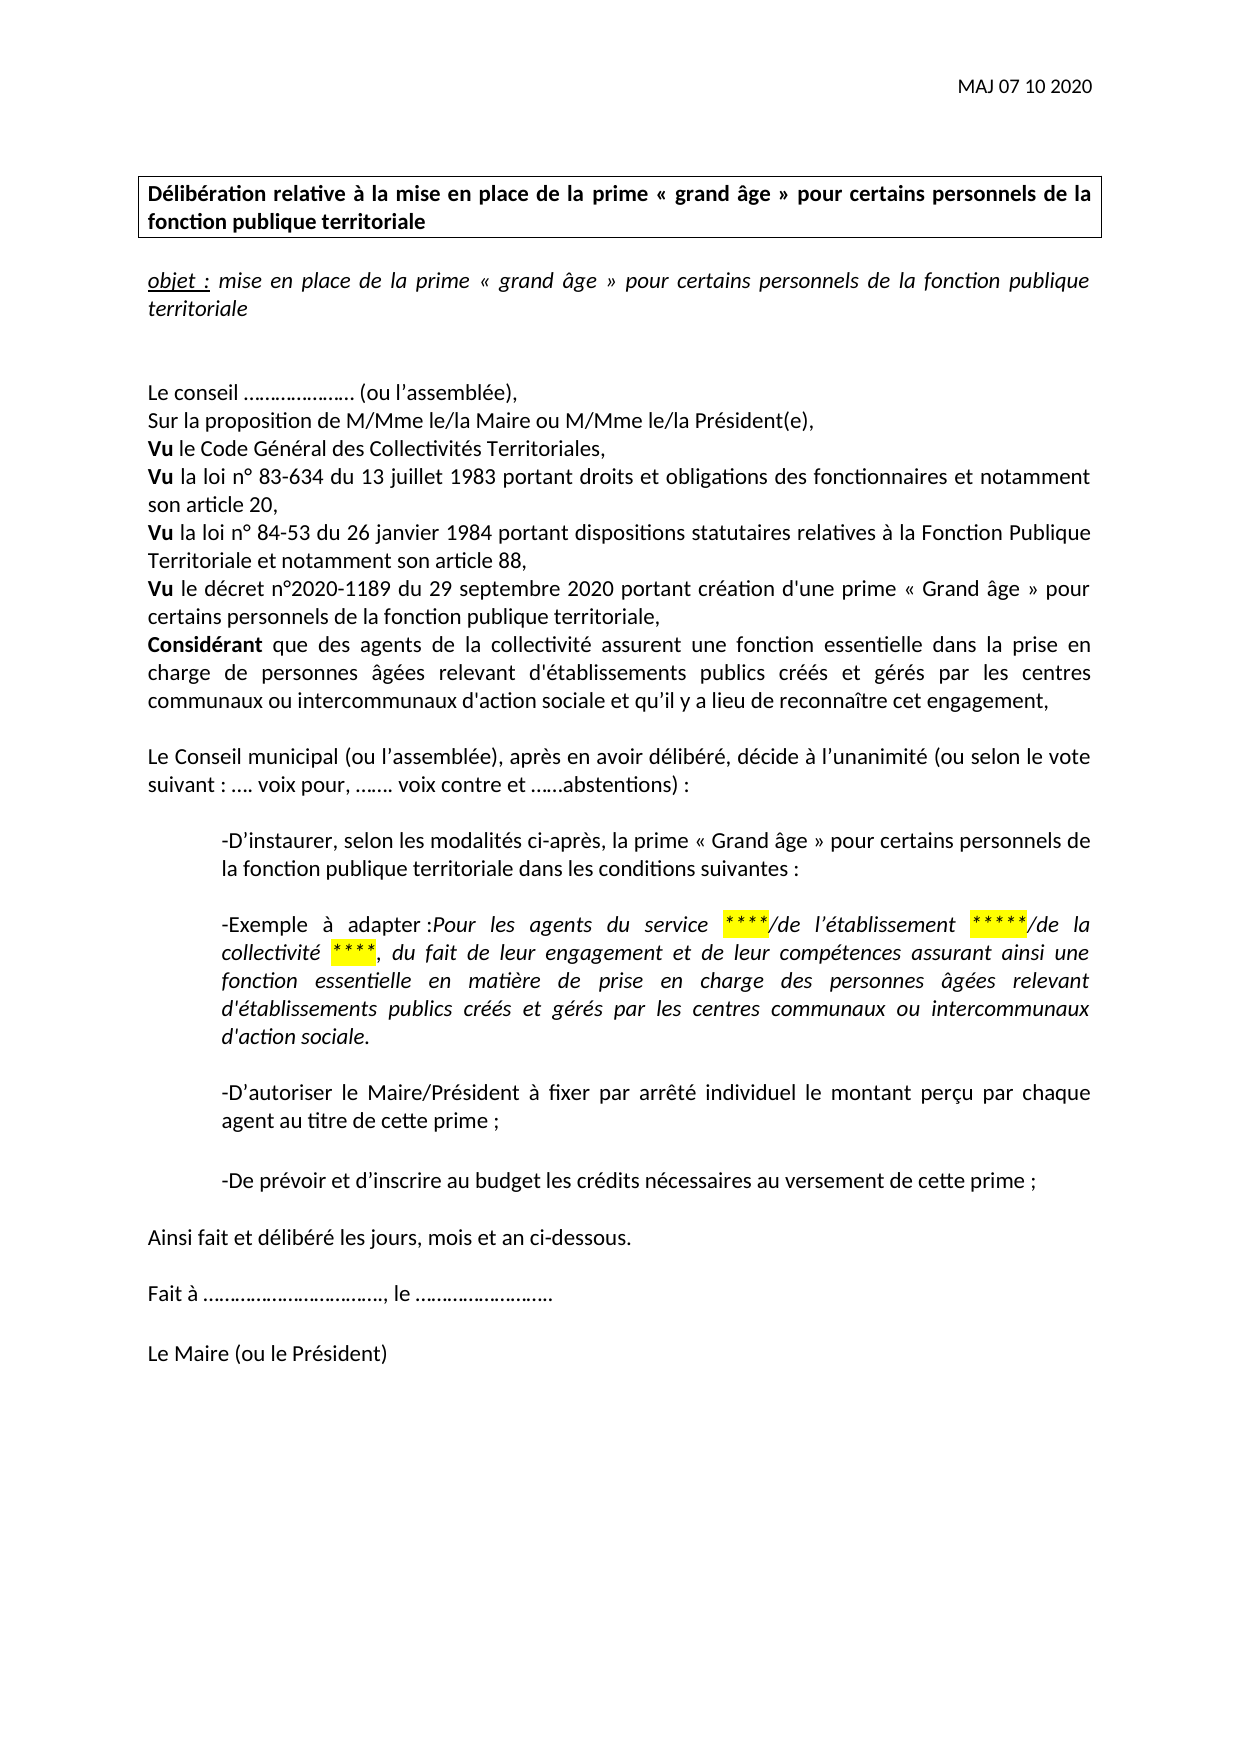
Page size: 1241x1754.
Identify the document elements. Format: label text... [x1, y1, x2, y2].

text objet : mise en place de la prime « grand âge » pour certains personnels de la fonction publique territoriale [148, 266, 1093, 322]
text Vu la loi n° 83-634 du 13 juillet 1983 portant droits et obligations des fonctionnaires et notamment son article 20, [148, 462, 1093, 518]
text Sur la proposition de M/Mme le/la Maire ou M/Mme le/la Président(e), [148, 406, 1093, 434]
text Le Conseil municipal (ou l’assemblée), après en avoir délibéré, décide à l’unanimité (ou selon le vote suivant : …. voix pour, ……. voix contre et ……abstentions) : [148, 742, 1093, 798]
text Délibération relative à la mise en place de la prime « grand âge » pour certains personnels de la fonction publique territoriale [139, 177, 1101, 237]
text -De prévoir et d’inscrire au budget les crédits nécessaires au versement de cette prime ; [221, 1167, 1093, 1194]
text Vu le Code Général des Collectivités Territoriales, [148, 434, 1093, 462]
text Vu le décret n°2020-1189 du 29 septembre 2020 portant création d'une prime « Grand âge » pour certains personnels de la fonction publique territoriale, [148, 574, 1093, 630]
text Fait à ……………………………., le …………………….. [148, 1279, 1093, 1307]
text Le Maire (ou le Président) [148, 1339, 1093, 1367]
text Considérant que des agents de la collectivité assurent une fonction essentielle dans la prise en charge de personnes âgées relevant d'établissements publics créés et gérés par les centres communaux ou intercommunaux d'action sociale et qu’il y a lieu de reconnaître cet engagement, [148, 630, 1093, 714]
text Ainsi fait et délibéré les jours, mois et an ci-dessous. [148, 1223, 1093, 1251]
text Vu la loi n° 84-53 du 26 janvier 1984 portant dispositions statutaires relatives à la Fonction Publique Territoriale et notamment son article 88, [148, 518, 1093, 574]
text -D’autoriser le Maire/Président à fixer par arrêté individuel le montant perçu par chaque agent au titre de cette prime ; [221, 1078, 1093, 1134]
text -D’instaurer, selon les modalités ci-après, la prime « Grand âge » pour certains personnels de la fonction publique territoriale dans les conditions suivantes : [221, 826, 1093, 882]
text Le conseil ………………… (ou l’assemblée), [148, 378, 1093, 406]
text -Exemple à adapter :Pour les agents du service ****/de l’établissement *****/de la collectivité ****, du fait de leur engagement et de leur compétences assurant ainsi une fonction essentielle en matière de prise en charge des personnes âgées relevant d'établissements publics créés et gérés par les centres communaux ou intercommunaux d'action sociale. [221, 910, 1093, 1051]
